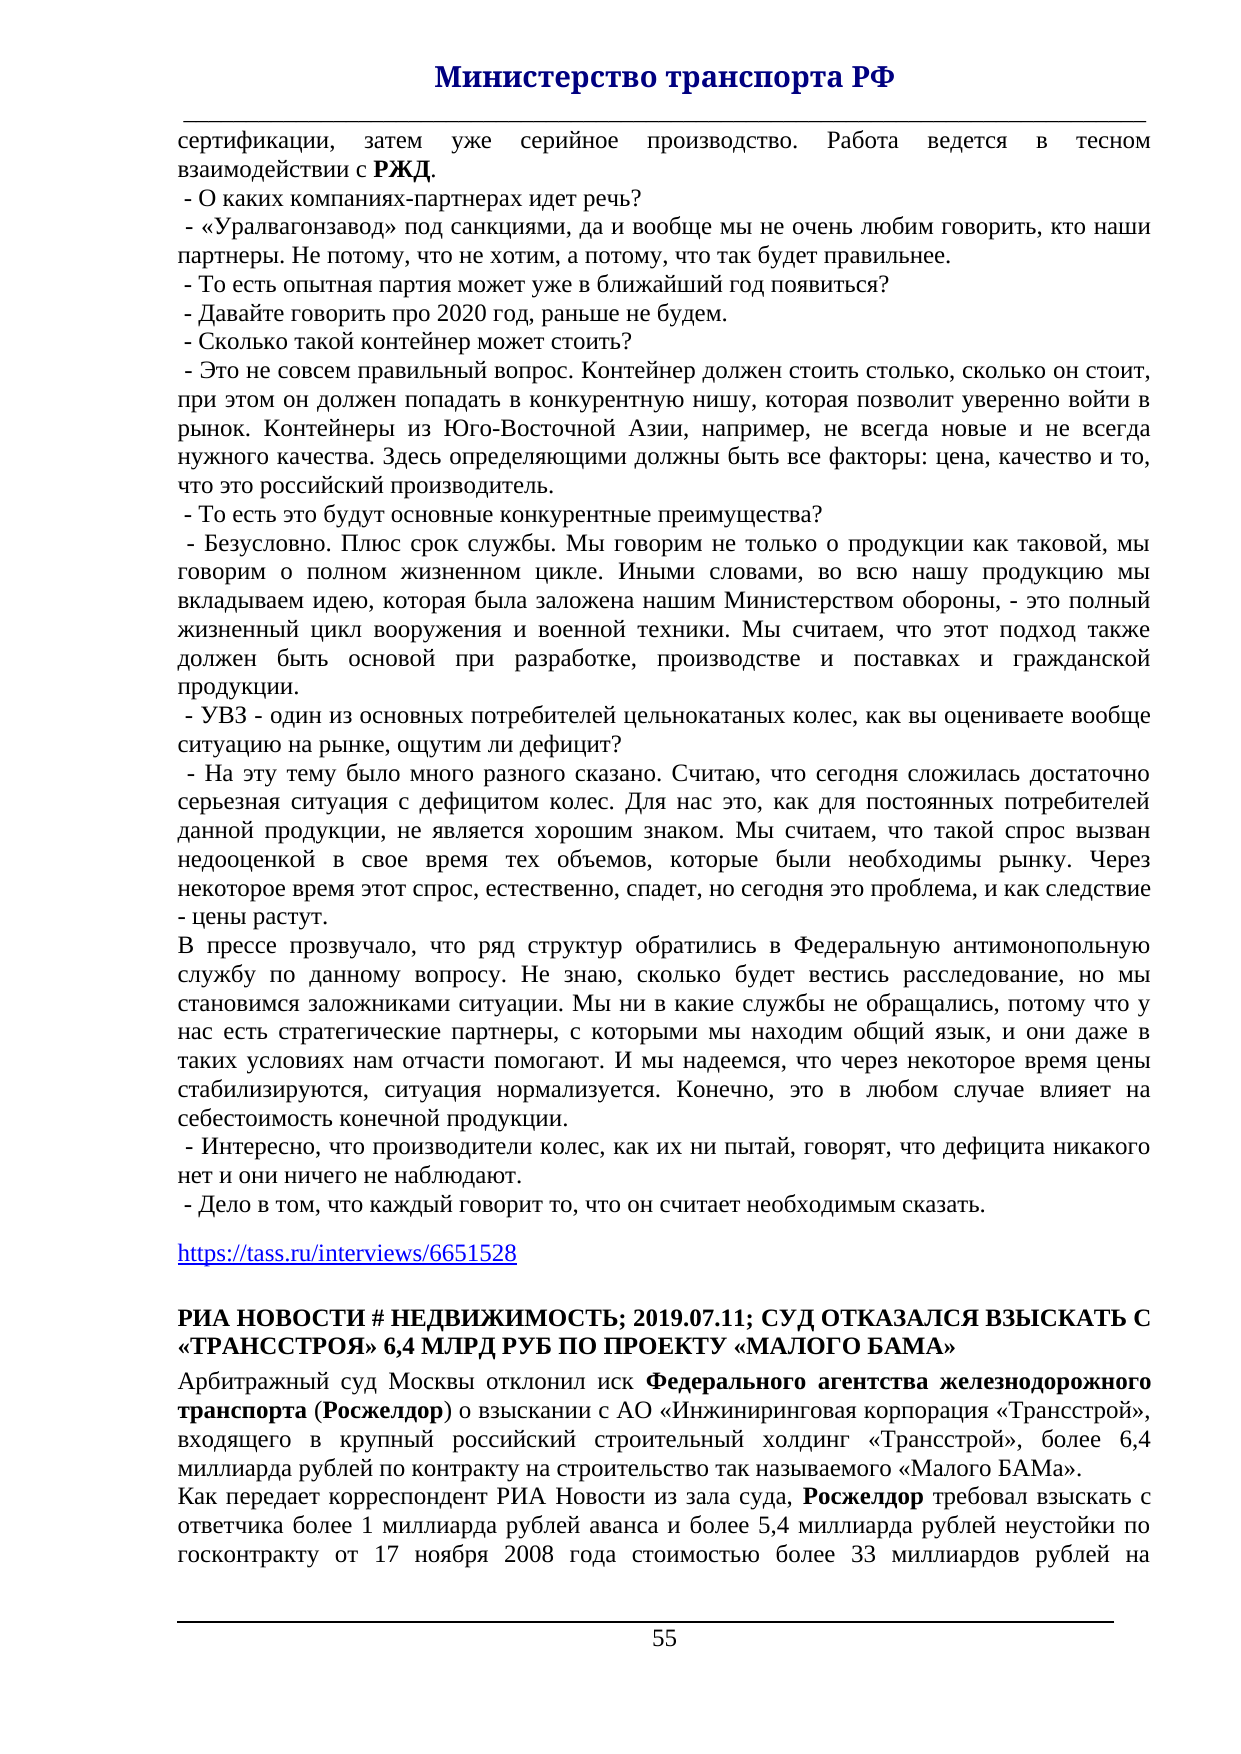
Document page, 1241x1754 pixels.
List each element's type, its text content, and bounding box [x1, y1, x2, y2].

text - Безусловно. Плюс срок службы. Мы говорим не только о продукции как таковой, мы говорим о полном жизненном цикле. Иными словами, во всю нашу продукцию мы вкладываем идею, которая была заложена нашим Министерством обороны, - это полный жизненный цикл вооружения и военной техники. Мы считаем, что этот подход также должен быть основой при разработке, производстве и поставках и гражданской продукции. [177, 528, 1152, 700]
text - Дело в том, что каждый говорит то, что он считает необходимым сказать. [177, 1189, 1152, 1218]
subtitle РИА НОВОСТИ # НЕДВИЖИМОСТЬ; 2019.07.11; СУД ОТКАЗАЛСЯ ВЗЫСКАТЬ С «ТРАНССТРОЯ» 6,4 МЛРД РУБ ПО ПРОЕКТУ «МАЛОГО БАМА» [177, 1303, 1152, 1360]
text - Сколько такой контейнер может стоить? [177, 326, 1152, 355]
text - То есть опытная партия может уже в ближайший год появиться? [177, 269, 1152, 298]
text - То есть это будут основные конкурентные преимущества? [177, 499, 1152, 528]
text - Это не совсем правильный вопрос. Контейнер должен стоить столько, сколько он стоит, при этом он должен попадать в конкурентную нишу, которая позволит уверенно войти в рынок. Контейнеры из Юго-Восточной Азии, например, не всегда новые и не всегда нужного качества. Здесь определяющими должны быть все факторы: цена, качество и то, что это российский производитель. [177, 355, 1152, 499]
text - На эту тему было много разного сказано. Считаю, что сегодня сложилась достаточно серьезная ситуация с дефицитом колес. Для нас это, как для постоянных потребителей данной продукции, не является хорошим знаком. Мы считаем, что такой спрос вызван недооценкой в свое время тех объемов, которые были необходимы рынку. Через некоторое время этот спрос, естественно, спадет, но сегодня это проблема, и как следствие - цены растут. [177, 758, 1152, 930]
text - «Уралвагонзавод» под санкциями, да и вообще мы не очень любим говорить, кто наши партнеры. Не потому, что не хотим, а потому, что так будет правильнее. [177, 211, 1152, 269]
text - УВЗ - один из основных потребителей цельнокатаных колес, как вы оцениваете вообще ситуацию на рынке, ощутим ли дефицит? [177, 700, 1152, 758]
text - Давайте говорить про 2020 год, раньше не будем. [177, 298, 1152, 326]
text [177, 1481, 1152, 1568]
text В прессе прозвучало, что ряд структур обратились в Федеральную антимонопольную службу по данному вопросу. Не знаю, сколько будет вестись расследование, но мы становимся заложниками ситуации. Мы ни в какие службы не обращались, потому что у нас есть стратегические партнеры, с которыми мы находим общий язык, и они даже в таких условиях нам отчасти помогают. И мы надеемся, что через некоторое время цены стабилизируются, ситуация нормализуется. Конечно, это в любом случае влияет на себестоимость конечной продукции. [177, 930, 1152, 1131]
text - О каких компаниях-партнерах идет речь? [177, 183, 1152, 211]
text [177, 125, 1152, 183]
text Арбитражный суд Москвы отклонил иск Федерального агентства железнодорожного транспорта (Росжелдор) о взыскании с АО «Инжиниринговая корпорация «Трансстрой», входящего в крупный российский строительный холдинг «Трансстрой», более 6,4 миллиарда рублей по контракту на строительство так называемого «Малого БАМа». [177, 1366, 1152, 1481]
text https://tass.ru/interviews/6651528 [177, 1238, 1152, 1267]
text - Интересно, что производители колес, как их ни пытай, говорят, что дефицита никакого нет и они ничего не наблюдают. [177, 1131, 1152, 1189]
